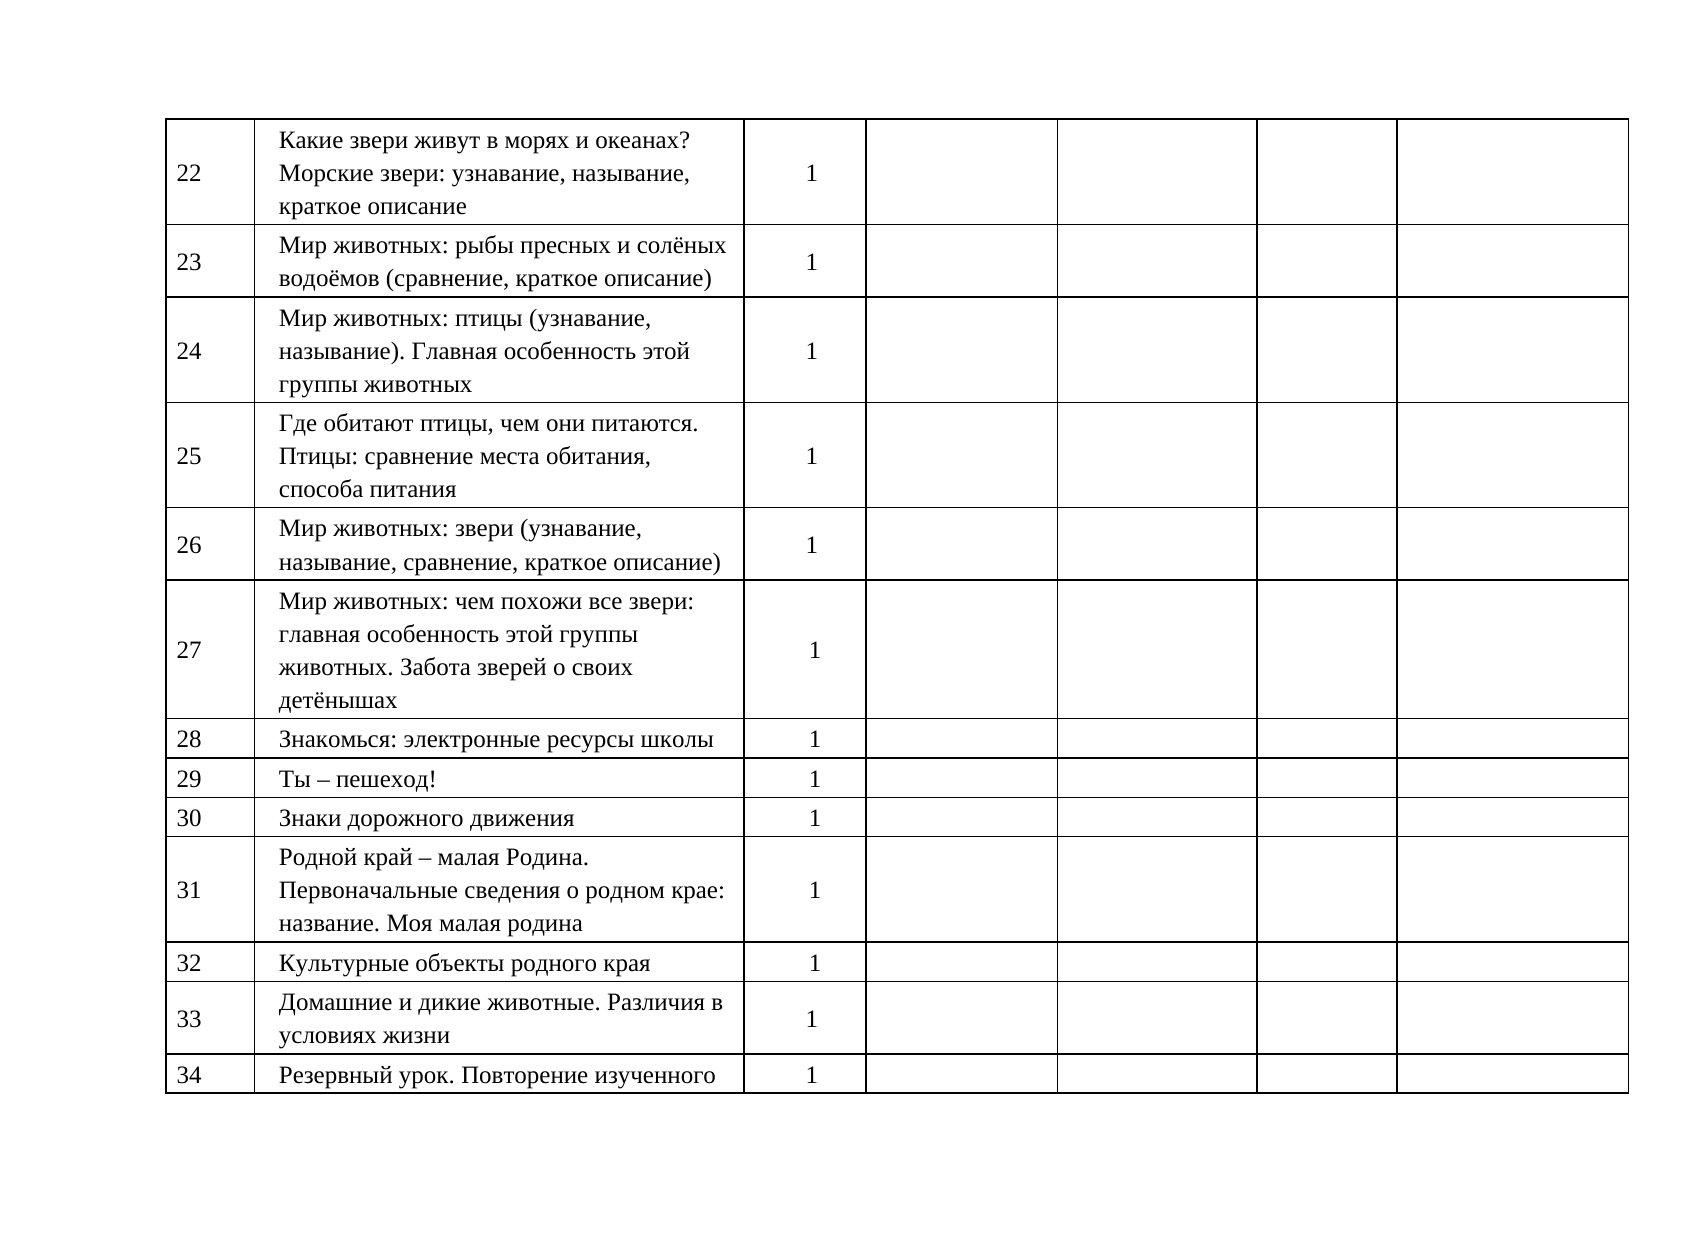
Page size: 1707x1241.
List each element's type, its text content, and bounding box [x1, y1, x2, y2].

table_cell [1398, 798, 1628, 836]
table_cell [1398, 719, 1628, 757]
table_cell [867, 581, 1057, 718]
table_cell Домашние и дикие животные. Различия в условиях жизни [255, 982, 743, 1053]
table_cell 1 [745, 798, 865, 836]
table_cell 29 [167, 759, 254, 796]
table_cell 1 [745, 403, 865, 507]
table_cell [1398, 982, 1628, 1053]
table_cell [867, 759, 1057, 796]
table_cell [867, 1055, 1057, 1092]
table_cell [1058, 982, 1256, 1053]
table_cell [867, 508, 1057, 579]
table_cell [1398, 581, 1628, 718]
table_cell Ты – пешеход! [255, 759, 743, 796]
table_cell [867, 403, 1057, 507]
table_cell 1 [745, 719, 865, 757]
table_cell [1258, 581, 1396, 718]
table_cell 1 [745, 1055, 865, 1092]
table_cell [867, 982, 1057, 1053]
table_cell 1 [745, 298, 865, 401]
table_cell Мир животных: рыбы пресных и солёных водоёмов (сравнение, краткое описание) [255, 225, 743, 296]
table_cell Знакомься: электронные ресурсы школы [255, 719, 743, 757]
table_cell 28 [167, 719, 254, 757]
table_cell Культурные объекты родного края [255, 943, 743, 981]
table_cell Мир животных: звери (узнавание, называние, сравнение, краткое описание) [255, 508, 743, 579]
table_cell 23 [167, 225, 254, 296]
table_cell [1258, 837, 1396, 941]
table_cell Какие звери живут в морях и океанах? Морские звери: узнавание, называние, краткое описание [255, 120, 743, 223]
table_cell [1258, 798, 1396, 836]
table_cell [1398, 298, 1628, 401]
table_cell [1398, 759, 1628, 796]
table_cell [1058, 798, 1256, 836]
table_cell [1058, 508, 1256, 579]
table_cell [1258, 403, 1396, 507]
table_cell [1258, 508, 1396, 579]
table_cell [1398, 120, 1628, 223]
table_cell [867, 719, 1057, 757]
table_cell [1258, 719, 1396, 757]
table_cell 27 [167, 581, 254, 718]
table_cell [1058, 759, 1256, 796]
table_cell [1398, 403, 1628, 507]
table_cell 25 [167, 403, 254, 507]
table_cell [1258, 1055, 1396, 1092]
table_cell [1058, 120, 1256, 223]
table_cell 33 [167, 982, 254, 1053]
table_cell [1258, 943, 1396, 981]
table_cell [867, 798, 1057, 836]
table_cell Знаки дорожного движения [255, 798, 743, 836]
table_cell [867, 225, 1057, 296]
table_cell 34 [167, 1055, 254, 1092]
table_cell 30 [167, 798, 254, 836]
table_cell [1058, 1055, 1256, 1092]
table_cell 1 [745, 943, 865, 981]
table_cell 1 [745, 120, 865, 223]
table_cell Где обитают птицы, чем они питаются. Птицы: сравнение места обитания, способа питания [255, 403, 743, 507]
table_cell [1058, 837, 1256, 941]
table_cell 1 [745, 508, 865, 579]
table_cell [867, 837, 1057, 941]
table_cell 32 [167, 943, 254, 981]
table_cell [867, 120, 1057, 223]
table_cell [1058, 719, 1256, 757]
table_cell Мир животных: чем похожи все звери: главная особенность этой группы животных. Забота зверей о своих детёнышах [255, 581, 743, 718]
table_cell 1 [745, 759, 865, 796]
table_cell [1398, 225, 1628, 296]
table_cell [867, 298, 1057, 401]
table_cell [867, 943, 1057, 981]
table_cell [1258, 120, 1396, 223]
table_cell 26 [167, 508, 254, 579]
table_cell [1398, 1055, 1628, 1092]
table_cell 1 [745, 581, 865, 718]
table_cell [1258, 759, 1396, 796]
table_cell 1 [745, 225, 865, 296]
table_cell Мир животных: птицы (узнавание, называние). Главная особенность этой группы животных [255, 298, 743, 401]
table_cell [255, 1055, 743, 1092]
table_cell [1058, 225, 1256, 296]
table_cell [1058, 403, 1256, 507]
table_cell [1058, 943, 1256, 981]
table_cell [1058, 298, 1256, 401]
table_cell 1 [745, 982, 865, 1053]
table_cell 22 [167, 120, 254, 223]
table_cell 1 [745, 837, 865, 941]
table_cell 24 [167, 298, 254, 401]
table_cell Родной край – малая Родина. Первоначальные сведения о родном крае: название. Моя малая родина [255, 837, 743, 941]
table_cell [1398, 508, 1628, 579]
table_cell [1258, 225, 1396, 296]
table_cell [1398, 837, 1628, 941]
table_cell [1258, 982, 1396, 1053]
table_cell [1398, 943, 1628, 981]
table_cell [1058, 581, 1256, 718]
table_cell [1258, 298, 1396, 401]
table_cell 31 [167, 837, 254, 941]
